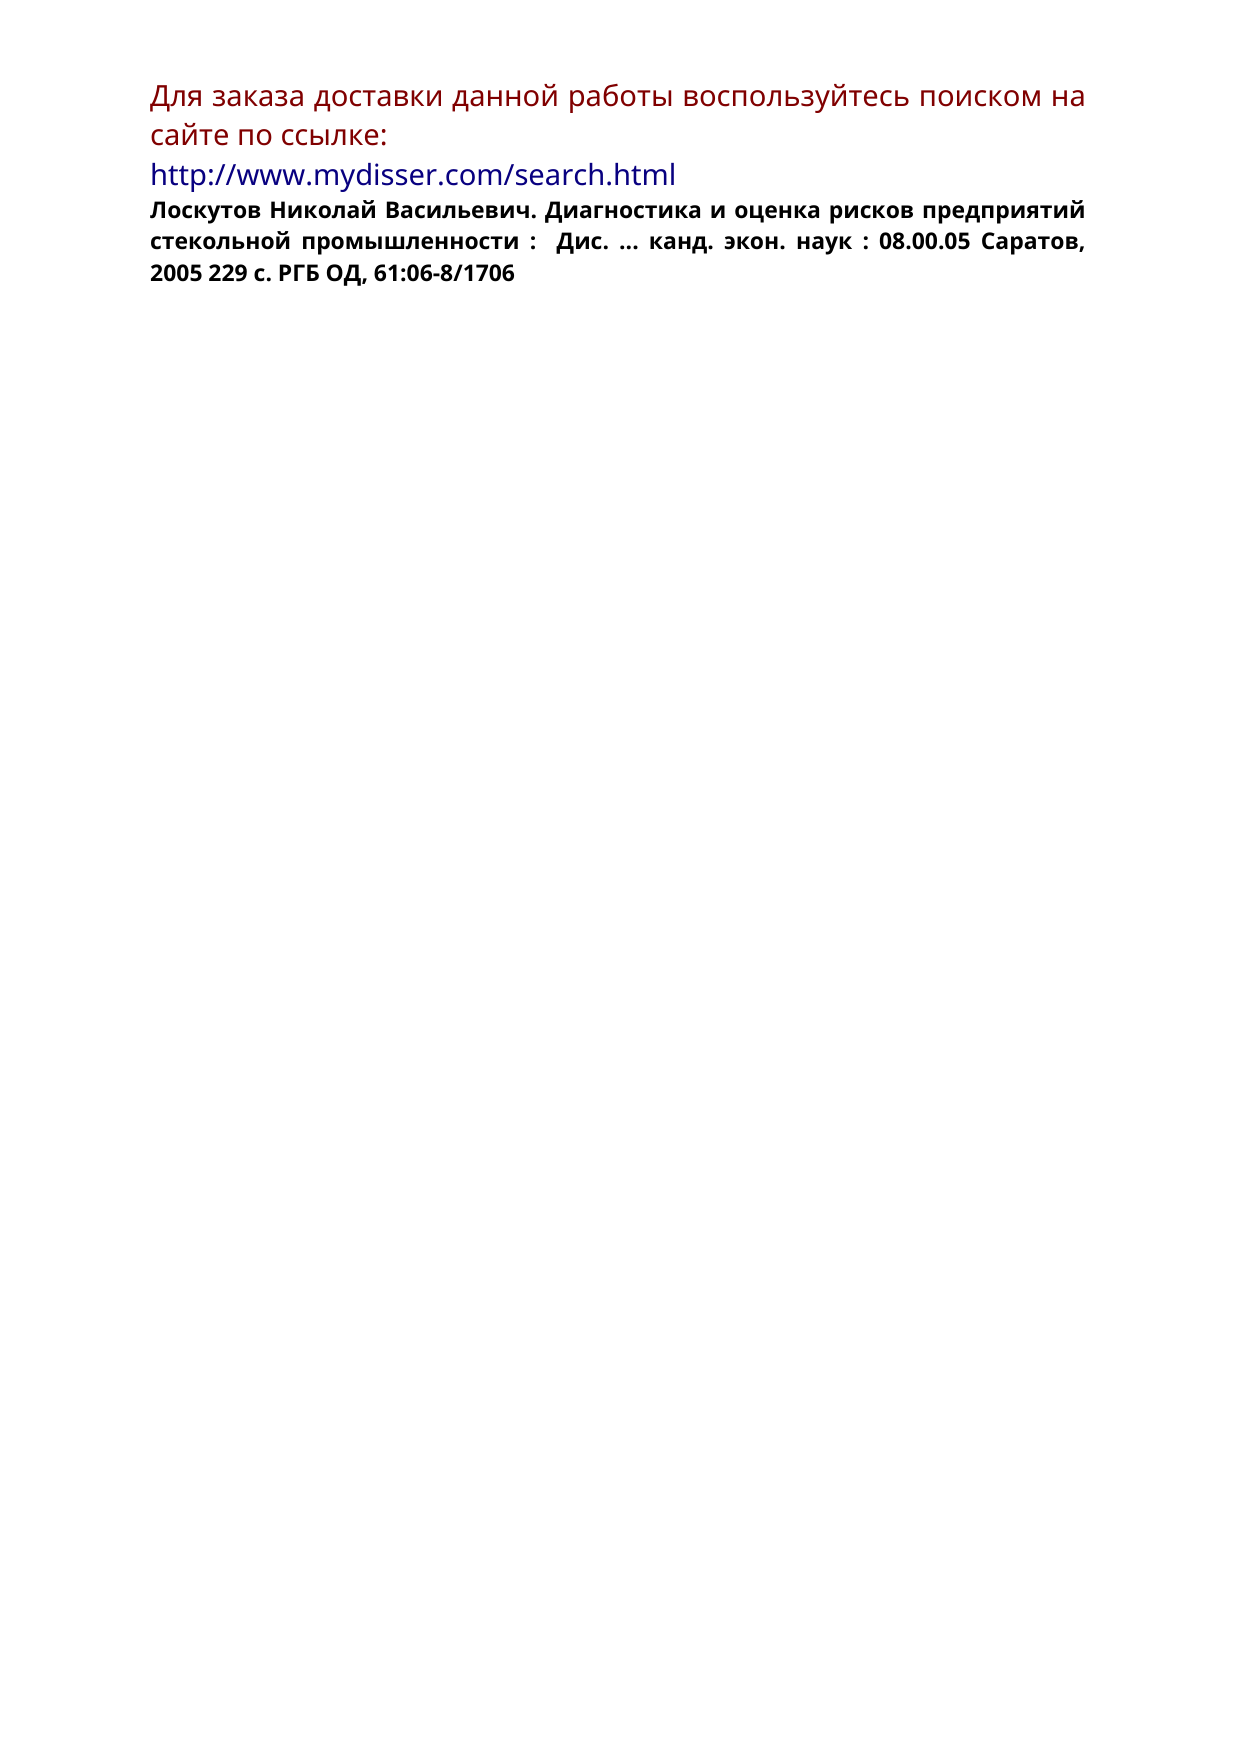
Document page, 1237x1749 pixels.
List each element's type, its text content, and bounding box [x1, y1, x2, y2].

text Лоскутов Николай Васильевич. Диагностика и оценка рисков предприятий стекольной промышленности : Дис. ... канд. экон. наук : 08.00.05 Саратов, 2005 229 с. РГБ ОД, 61:06-8/1706 [150, 194, 1086, 288]
